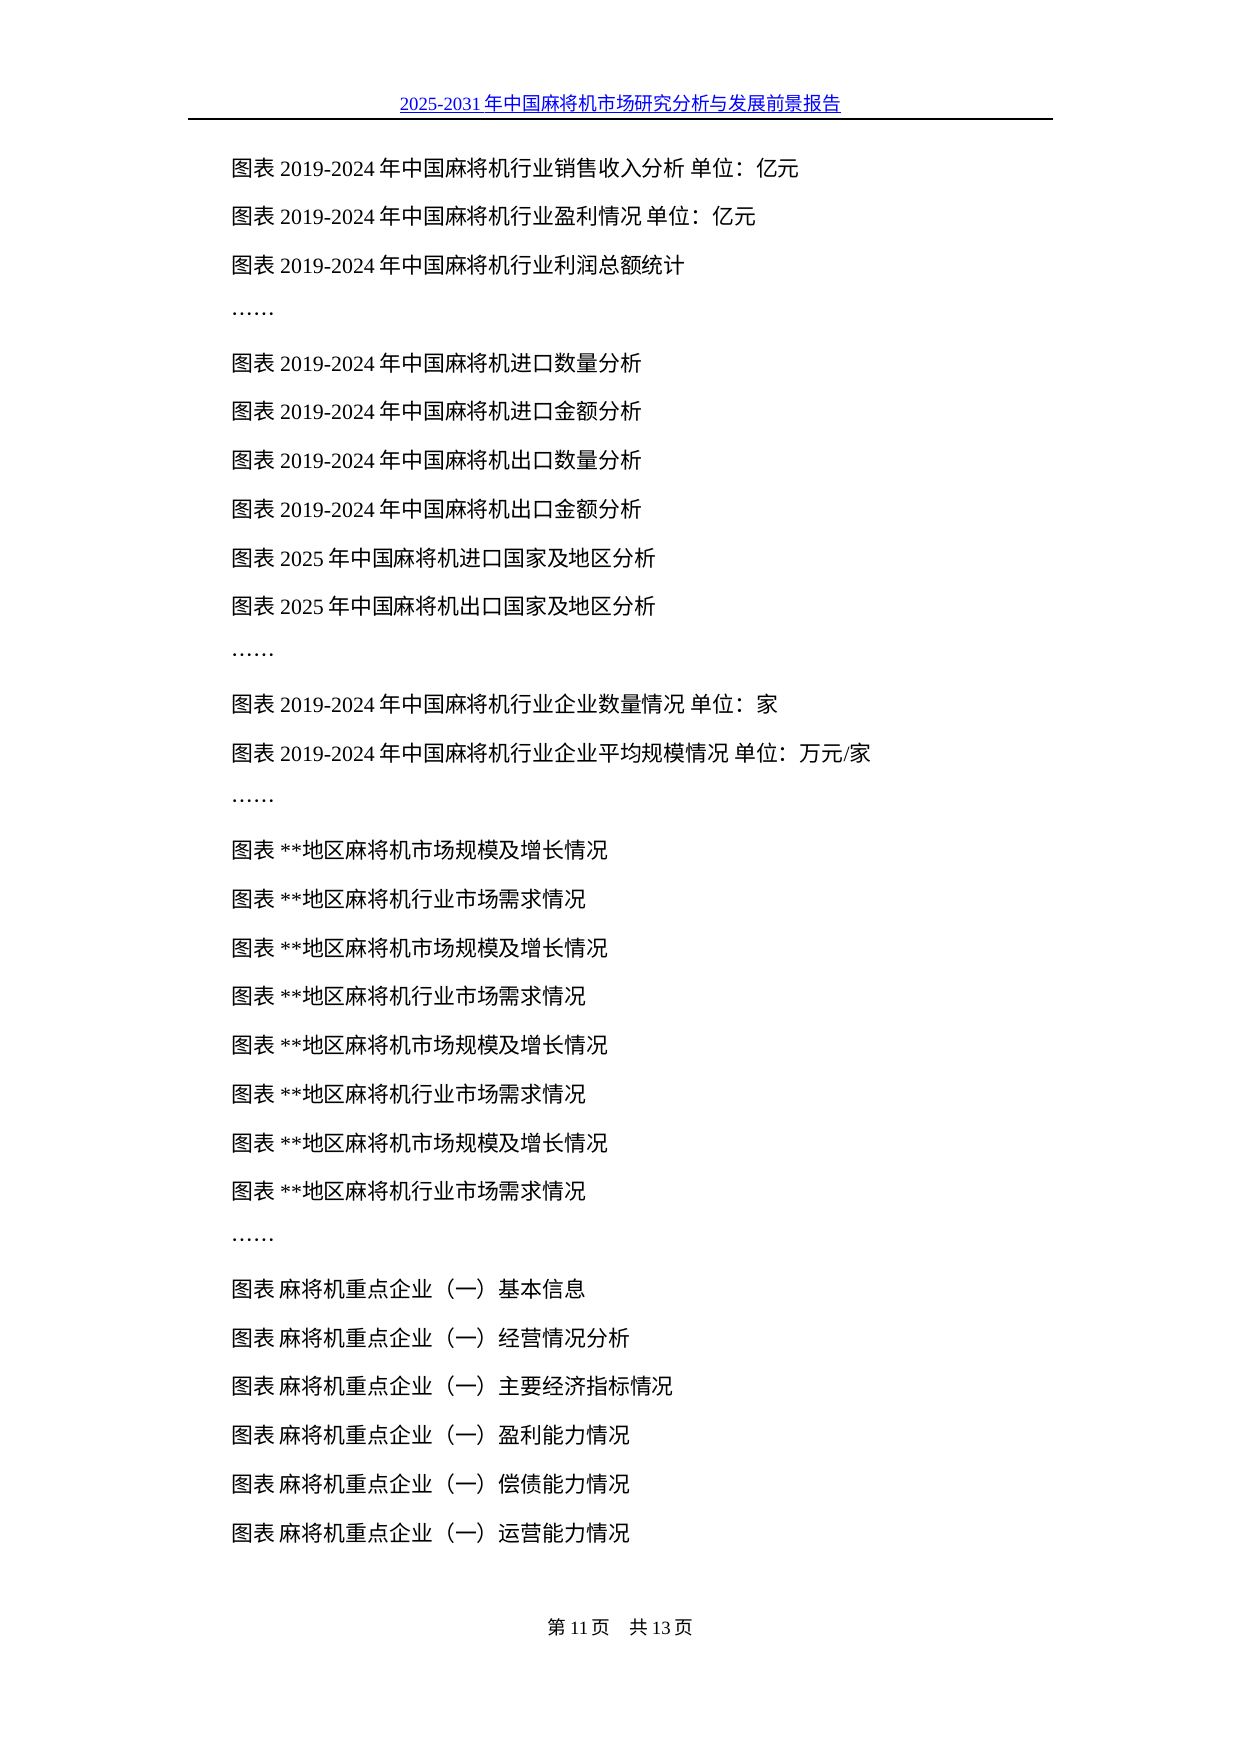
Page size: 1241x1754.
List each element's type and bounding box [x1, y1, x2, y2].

text [187, 150, 1053, 1548]
